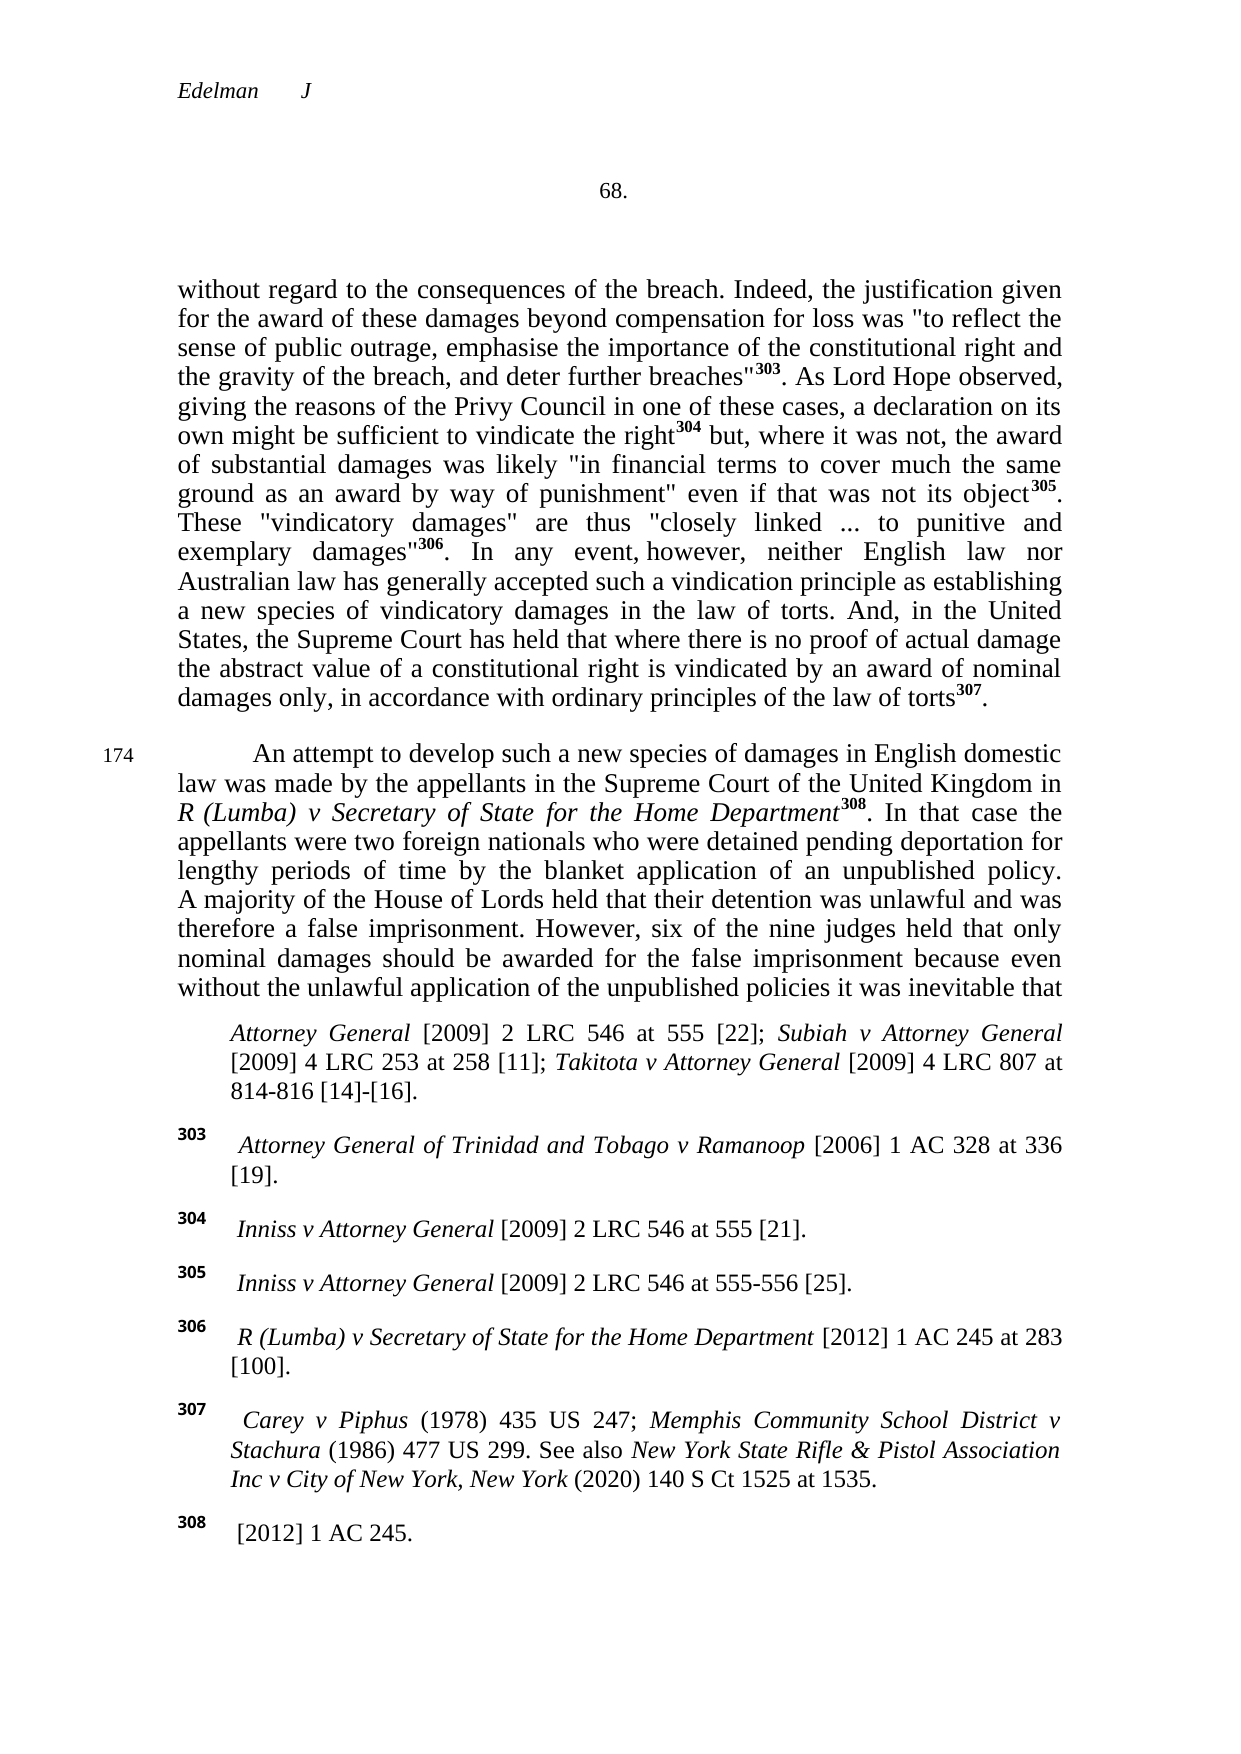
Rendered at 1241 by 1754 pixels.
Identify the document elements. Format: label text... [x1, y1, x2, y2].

list Mr Lewis also relied upon a line of decisions, primarily from the Privy Council, where substantial damages were said to have been awarded solely to "vindicate" constitutional rights. Although the award made in each of these cases was expressed to be made as damages "to uphold, or vindicate, the constitutional right which has been contravened", the awards were not made without regard to the consequences of the breach. Indeed, the justification given for the award of these damages beyond compensation for loss was "to reflect the sense of public outrage, emphasise the importance of the constitutional right and the gravity of the breach, and deter further breaches". As Lord Hope observed, giving the reasons of the Privy Council in one of these cases, a declaration on its own might be sufficient to vindicate the right but, where it was not, the award of substantial damages was likely "in financial terms to cover much the same ground as an award by way of punishment" even if that was not its object. These "vindicatory damages" are thus "closely linked ... to punitive and exemplary damages". In any event, however, neither English law nor Australian law has generally accepted such a vindication principle as establishing a new species of vindicatory damages in the law of torts. And, in the United States, the Supreme Court has held that where there is no proof of actual damage the abstract value of a constitutional right is vindicated by an award of nominal damages only, in accordance with ordinary principles of the law of torts. [102, 275, 1063, 712]
list An attempt to develop such a new species of damages in English domestic law was made by the appellants in the Supreme Court of the United Kingdom in R (Lumba) v Secretary of State for the Home Department. In that case the appellants were two foreign nationals who were detained pending deportation for lengthy periods of time by the blanket application of an unpublished policy. A majority of the House of Lords held that their detention was unlawful and was therefore a false imprisonment. However, six of the nine judges held that only nominal damages should be awarded for the false imprisonment because even without the unlawful application of the unpublished policies it was inevitable that the appellants would have been detained. In a judgment with which the other judges in the majority on this issue agreed, Lord Dyson said: [102, 739, 1063, 1002]
